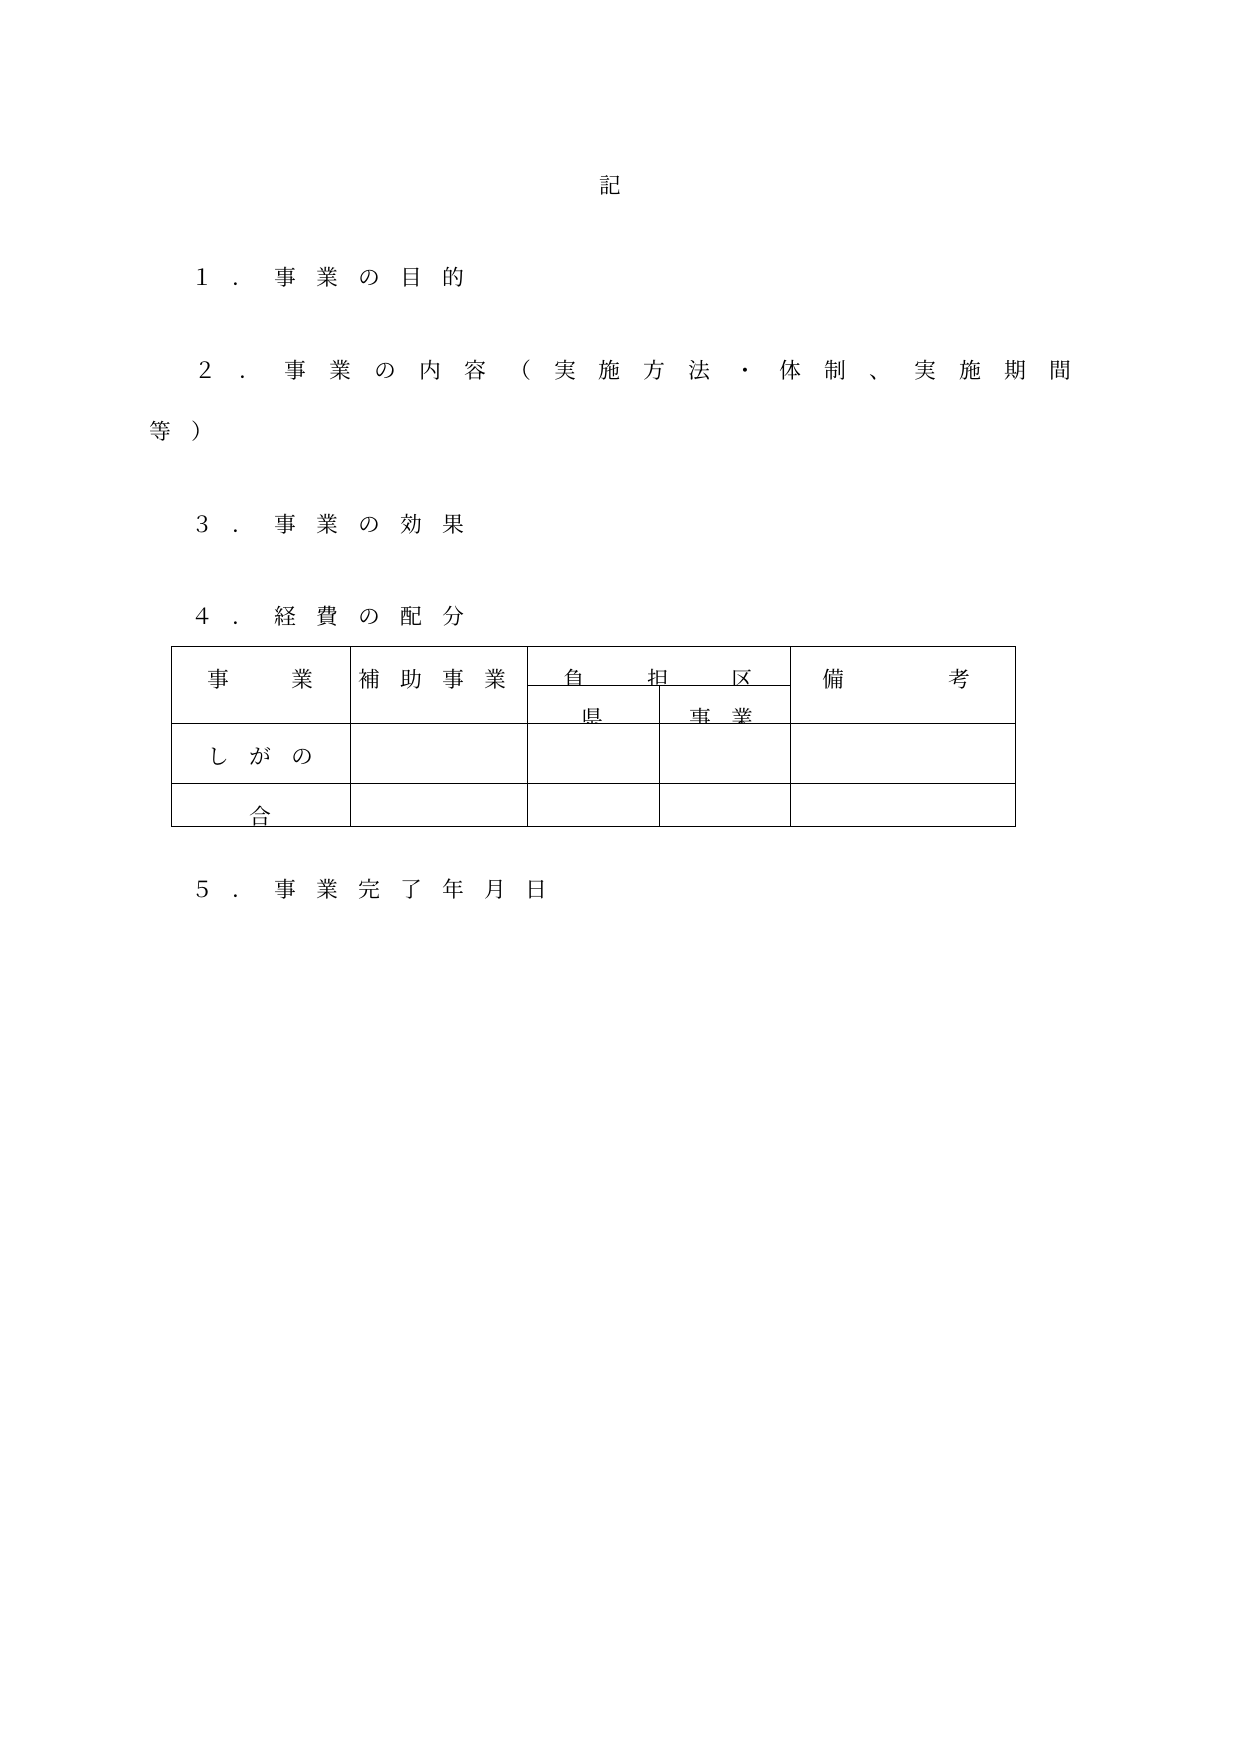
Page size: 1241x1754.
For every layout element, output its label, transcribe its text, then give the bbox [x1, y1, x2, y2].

table_cell [528, 724, 659, 783]
table_cell しがの漁業担い手グループ支援事業 [172, 724, 350, 783]
table_header 補助事業に 要した経費 [351, 647, 527, 723]
table_header 負 担 区 分 [528, 647, 790, 685]
table_cell 県 [528, 686, 659, 723]
text １．事業の目的 [149, 245, 1091, 307]
text 記 [149, 153, 1091, 214]
table_cell [660, 784, 790, 826]
text ２．事業の内容（実施方法・体制、実施期間等） [149, 338, 1091, 461]
table_cell [351, 724, 527, 783]
text ４．経費の配分 [149, 584, 1091, 646]
table_header 事 業 名 [172, 647, 350, 723]
table_cell [351, 784, 527, 826]
table_cell [791, 784, 1015, 826]
text ５．事業完了年月日 [149, 857, 1091, 919]
table_cell 事業主体 [660, 686, 790, 723]
table_cell [528, 784, 659, 826]
table_cell [660, 724, 790, 783]
table_cell [791, 724, 1015, 783]
table_cell 合 計 [172, 784, 350, 826]
text ３．事業の効果 [149, 492, 1091, 553]
table_header 備 考 (積算内訳) [791, 647, 1015, 723]
